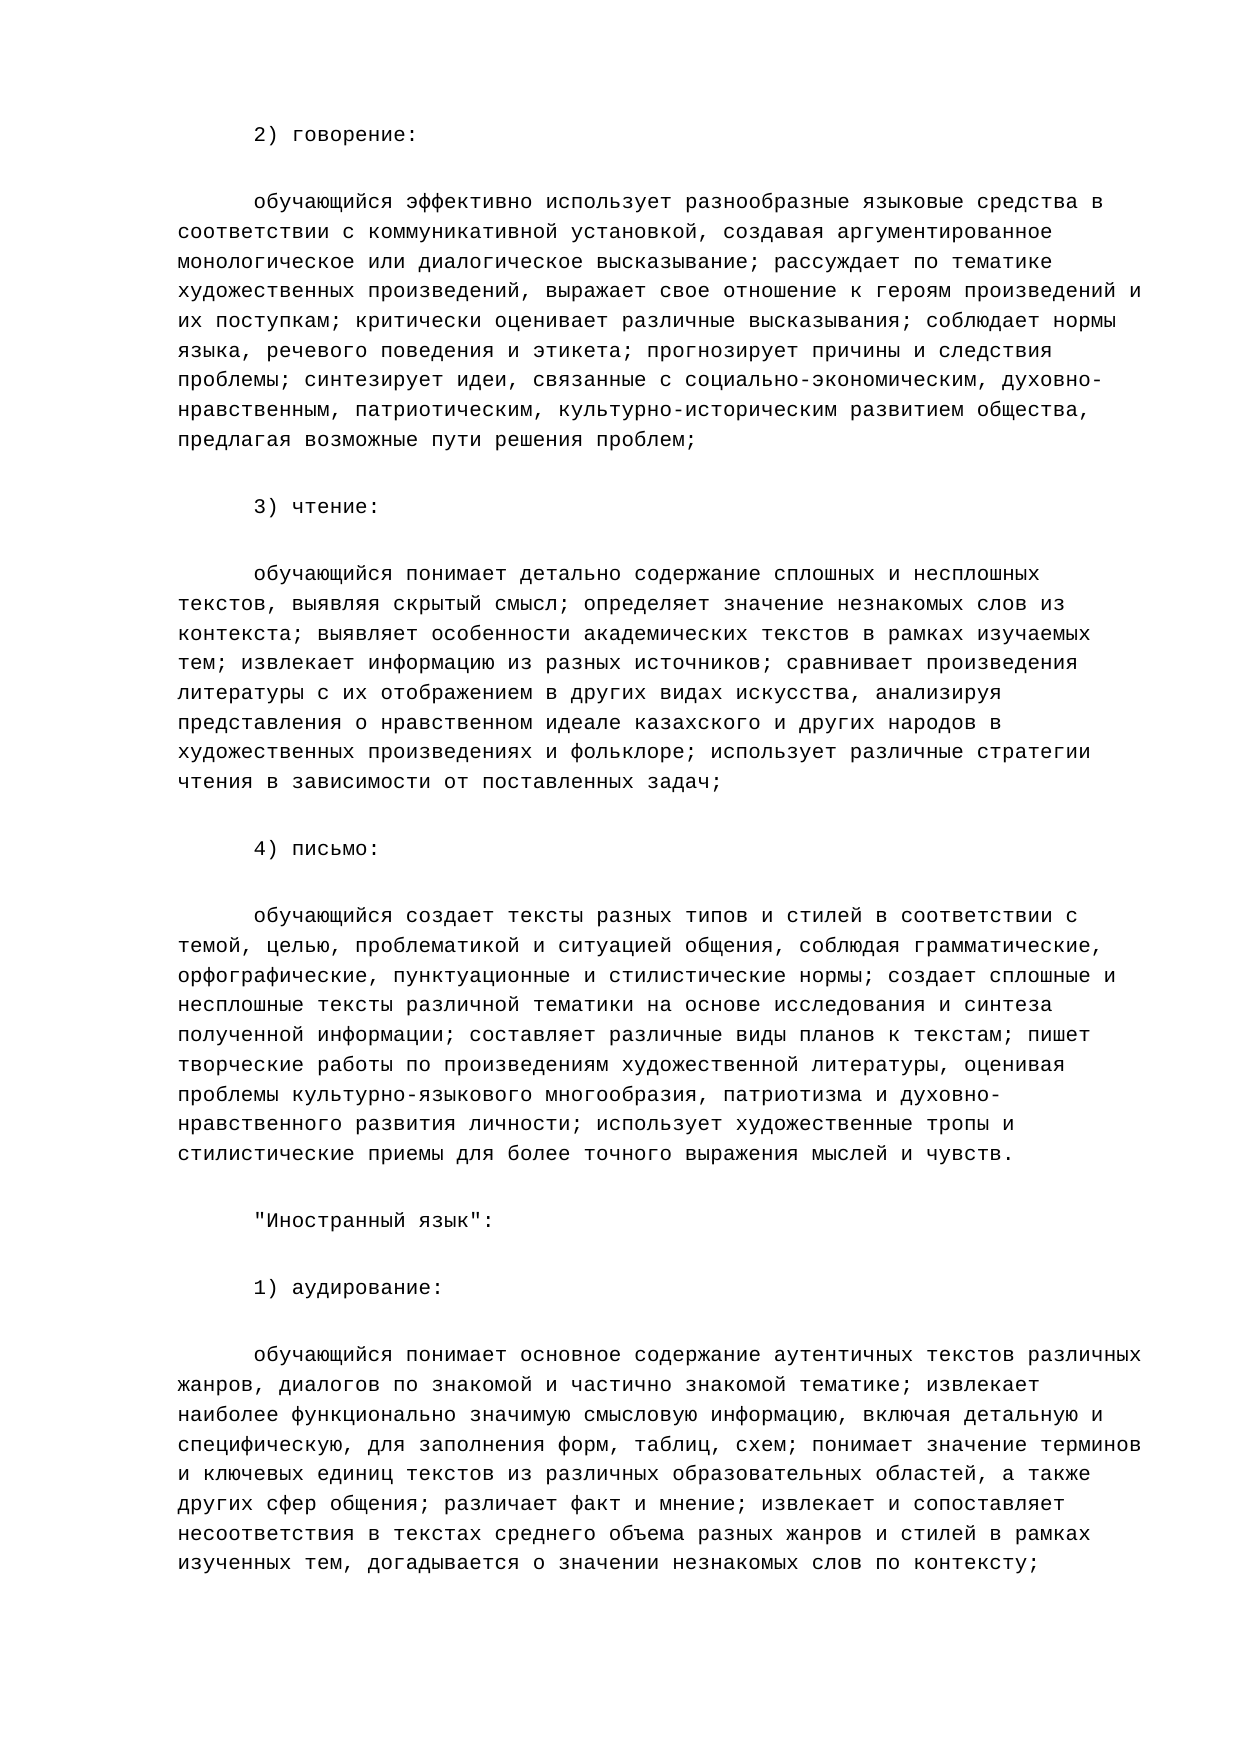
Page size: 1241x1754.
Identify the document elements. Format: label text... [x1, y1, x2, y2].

text 2) говорение: [177, 118, 1152, 148]
text 3) чтение: [177, 490, 1152, 520]
text 1) аудирование: [177, 1271, 1152, 1301]
text обучающийся эффективно использует разнообразные языковые средства в соответствии с коммуникативной установкой, создавая аргументированное монологическое или диалогическое высказывание; рассуждает по тематике художественных произведений, выражает свое отношение к героям произведений и их поступкам; критически оценивает различные высказывания; соблюдает нормы языка, речевого поведения и этикета; прогнозирует причины и следствия проблемы; синтезирует идеи, связанные с социально-экономическим, духовно-нравственным, патриотическим, культурно-историческим развитием общества, предлагая возможные пути решения проблем; [177, 185, 1152, 452]
text 4) письмо: [177, 832, 1152, 862]
text обучающийся создает тексты разных типов и стилей в соответствии с темой, целью, проблематикой и ситуацией общения, соблюдая грамматические, орфографические, пунктуационные и стилистические нормы; создает сплошные и несплошные тексты различной тематики на основе исследования и синтеза полученной информации; составляет различные виды планов к текстам; пишет творческие работы по произведениям художественной литературы, оценивая проблемы культурно-языкового многообразия, патриотизма и духовно-нравственного развития личности; использует художественные тропы и стилистические приемы для более точного выражения мыслей и чувств. [177, 899, 1152, 1167]
text "Иностранный язык": [177, 1204, 1152, 1234]
text обучающийся понимает детально содержание сплошных и несплошных текстов, выявляя скрытый смысл; определяет значение незнакомых слов из контекста; выявляет особенности академических текстов в рамках изучаемых тем; извлекает информацию из разных источников; сравнивает произведения литературы с их отображением в других видах искусства, анализируя представления о нравственном идеале казахского и других народов в художественных произведениях и фольклоре; использует различные стратегии чтения в зависимости от поставленных задач; [177, 557, 1152, 795]
text обучающийся понимает основное содержание аутентичных текстов различных жанров, диалогов по знакомой и частично знакомой тематике; извлекает наиболее функционально значимую смысловую информацию, включая детальную и специфическую, для заполнения форм, таблиц, схем; понимает значение терминов и ключевых единиц текстов из различных образовательных областей, а также других сфер общения; различает факт и мнение; извлекает и сопоставляет несоответствия в текстах среднего объема разных жанров и стилей в рамках изученных тем, догадывается о значении незнакомых слов по контексту; [177, 1338, 1152, 1576]
